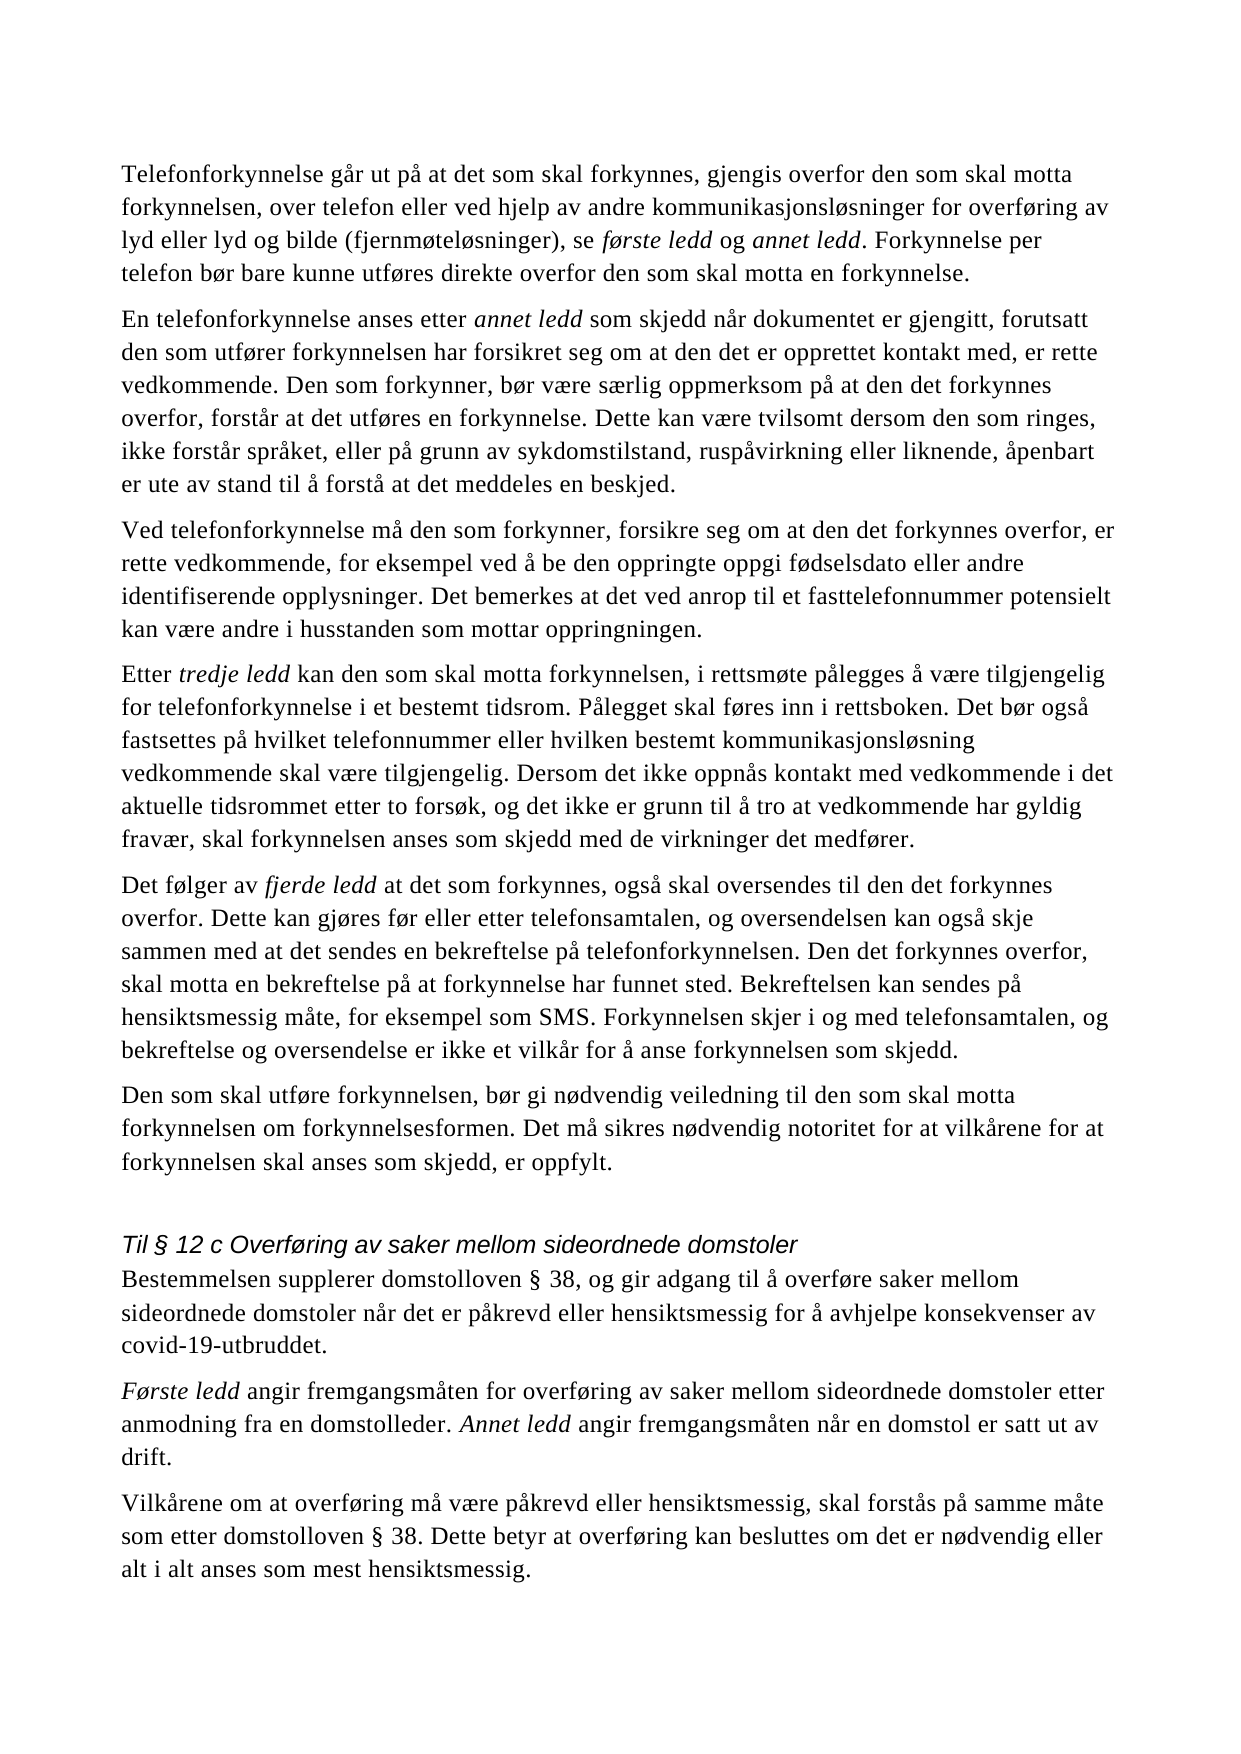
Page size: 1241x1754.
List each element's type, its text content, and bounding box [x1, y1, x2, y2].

text Første ledd angir fremgangsmåten for overføring av saker mellom sideordnede domstoler etter anmodning fra en domstolleder. Annet ledd angir fremgangsmåten når en domstol er satt ut av drift. [121, 1376, 1119, 1471]
text En telefonforkynnelse anses etter annet ledd som skjedd når dokumentet er gjengitt, forutsatt den som utfører forkynnelsen har forsikret seg om at den det er opprettet kontakt med, er rette vedkommende. Den som forkynner, bør være særlig oppmerksom på at den det forkynnes overfor, forstår at det utføres en forkynnelse. Dette kan være tvilsomt dersom den som ringes, ikke forstår språket, eller på grunn av sykdomstilstand, ruspåvirkning eller liknende, åpenbart er ute av stand til å forstå at det meddeles en beskjed. [121, 304, 1119, 498]
text Vilkårene om at overføring må være påkrevd eller hensiktsmessig, skal forstås på samme måte som etter domstolloven § 38. Dette betyr at overføring kan besluttes om det er nødvendig eller alt i alt anses som mest hensiktsmessig. [121, 1488, 1119, 1582]
text Telefonforkynnelse går ut på at det som skal forkynnes, gjengis overfor den som skal motta forkynnelsen, over telefon eller ved hjelp av andre kommunikasjonsløsninger for overføring av lyd eller lyd og bilde (fjernmøteløsninger), se første ledd og annet ledd. Forkynnelse per telefon bør bare kunne utføres direkte overfor den som skal motta en forkynnelse. [121, 159, 1119, 287]
text Etter tredje ledd kan den som skal motta forkynnelsen, i rettsmøte pålegges å være tilgjengelig for telefonforkynnelse i et bestemt tidsrom. Pålegget skal føres inn i rettsboken. Det bør også fastsettes på hvilket telefonnummer eller hvilken bestemt kommunikasjonsløsning vedkommende skal være tilgjengelig. Dersom det ikke oppnås kontakt med vedkommende i det aktuelle tidsrommet etter to forsøk, og det ikke er grunn til å tro at vedkommende har gyldig fravær, skal forkynnelsen anses som skjedd med de virkninger det medfører. [121, 659, 1119, 853]
text Bestemmelsen supplerer domstolloven § 38, og gir adgang til å overføre saker mellom sideordnede domstoler når det er påkrevd eller hensiktsmessig for å avhjelpe konsekvenser av covid-19-utbruddet. [121, 1264, 1119, 1359]
text Den som skal utføre forkynnelsen, bør gi nødvendig veiledning til den som skal motta forkynnelsen om forkynnelsesformen. Det må sikres nødvendig notoritet for at vilkårene for at forkynnelsen skal anses som skjedd, er oppfylt. [121, 1081, 1119, 1175]
text Det følger av fjerde ledd at det som forkynnes, også skal oversendes til den det forkynnes overfor. Dette kan gjøres før eller etter telefonsamtalen, og oversendelsen kan også skje sammen med at det sendes en bekreftelse på telefonforkynnelsen. Den det forkynnes overfor, skal motta en bekreftelse på at forkynnelse har funnet sted. Bekreftelsen kan sendes på hensiktsmessig måte, for eksempel som SMS. Forkynnelsen skjer i og med telefonsamtalen, og bekreftelse og oversendelse er ikke et vilkår for å anse forkynnelsen som skjedd. [121, 870, 1119, 1064]
text Til § 12 c Overføring av saker mellom sideordnede domstoler [121, 1229, 1119, 1258]
text Ved telefonforkynnelse må den som forkynner, forsikre seg om at den det forkynnes overfor, er rette vedkommende, for eksempel ved å be den oppringte oppgi fødselsdato eller andre identifiserende opplysninger. Det bemerkes at det ved anrop til et fasttelefonnummer potensielt kan være andre i husstanden som mottar oppringningen. [121, 515, 1119, 642]
